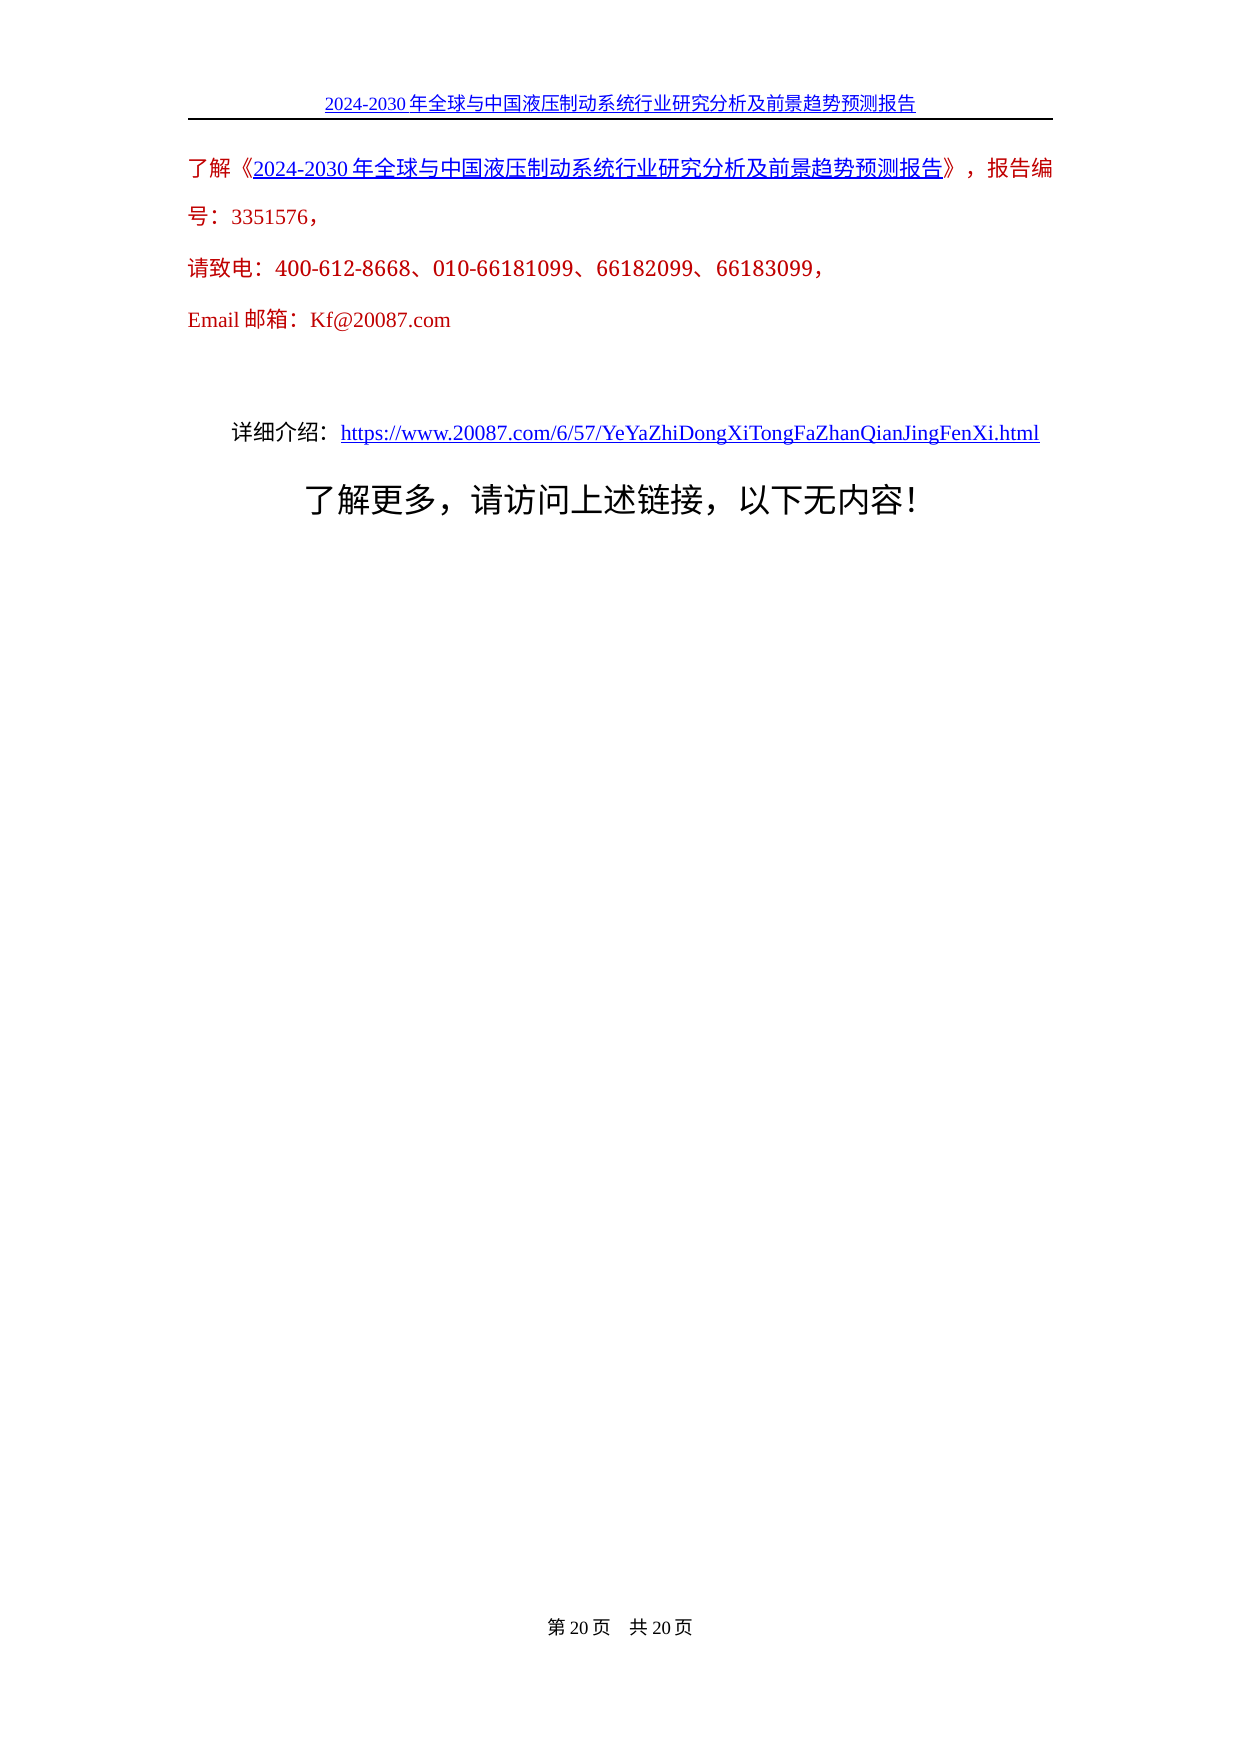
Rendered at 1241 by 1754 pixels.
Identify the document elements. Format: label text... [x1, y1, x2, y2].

text Email邮箱：Kf@20087.com [187, 302, 1053, 334]
text 了解《2024-2030年全球与中国液压制动系统行业研究分析及前景趋势预测报告》，报告编号：3351576， [187, 150, 1053, 231]
text 详细介绍：https://www.20087.com/6/57/YeYaZhiDongXiTongFaZhanQianJingFenXi.html [187, 415, 1053, 447]
text 请致电：400-612-8668、010-66181099、66182099、66183099， [187, 251, 1053, 283]
title 了解更多，请访问上述链接，以下无内容！ [187, 465, 1053, 530]
